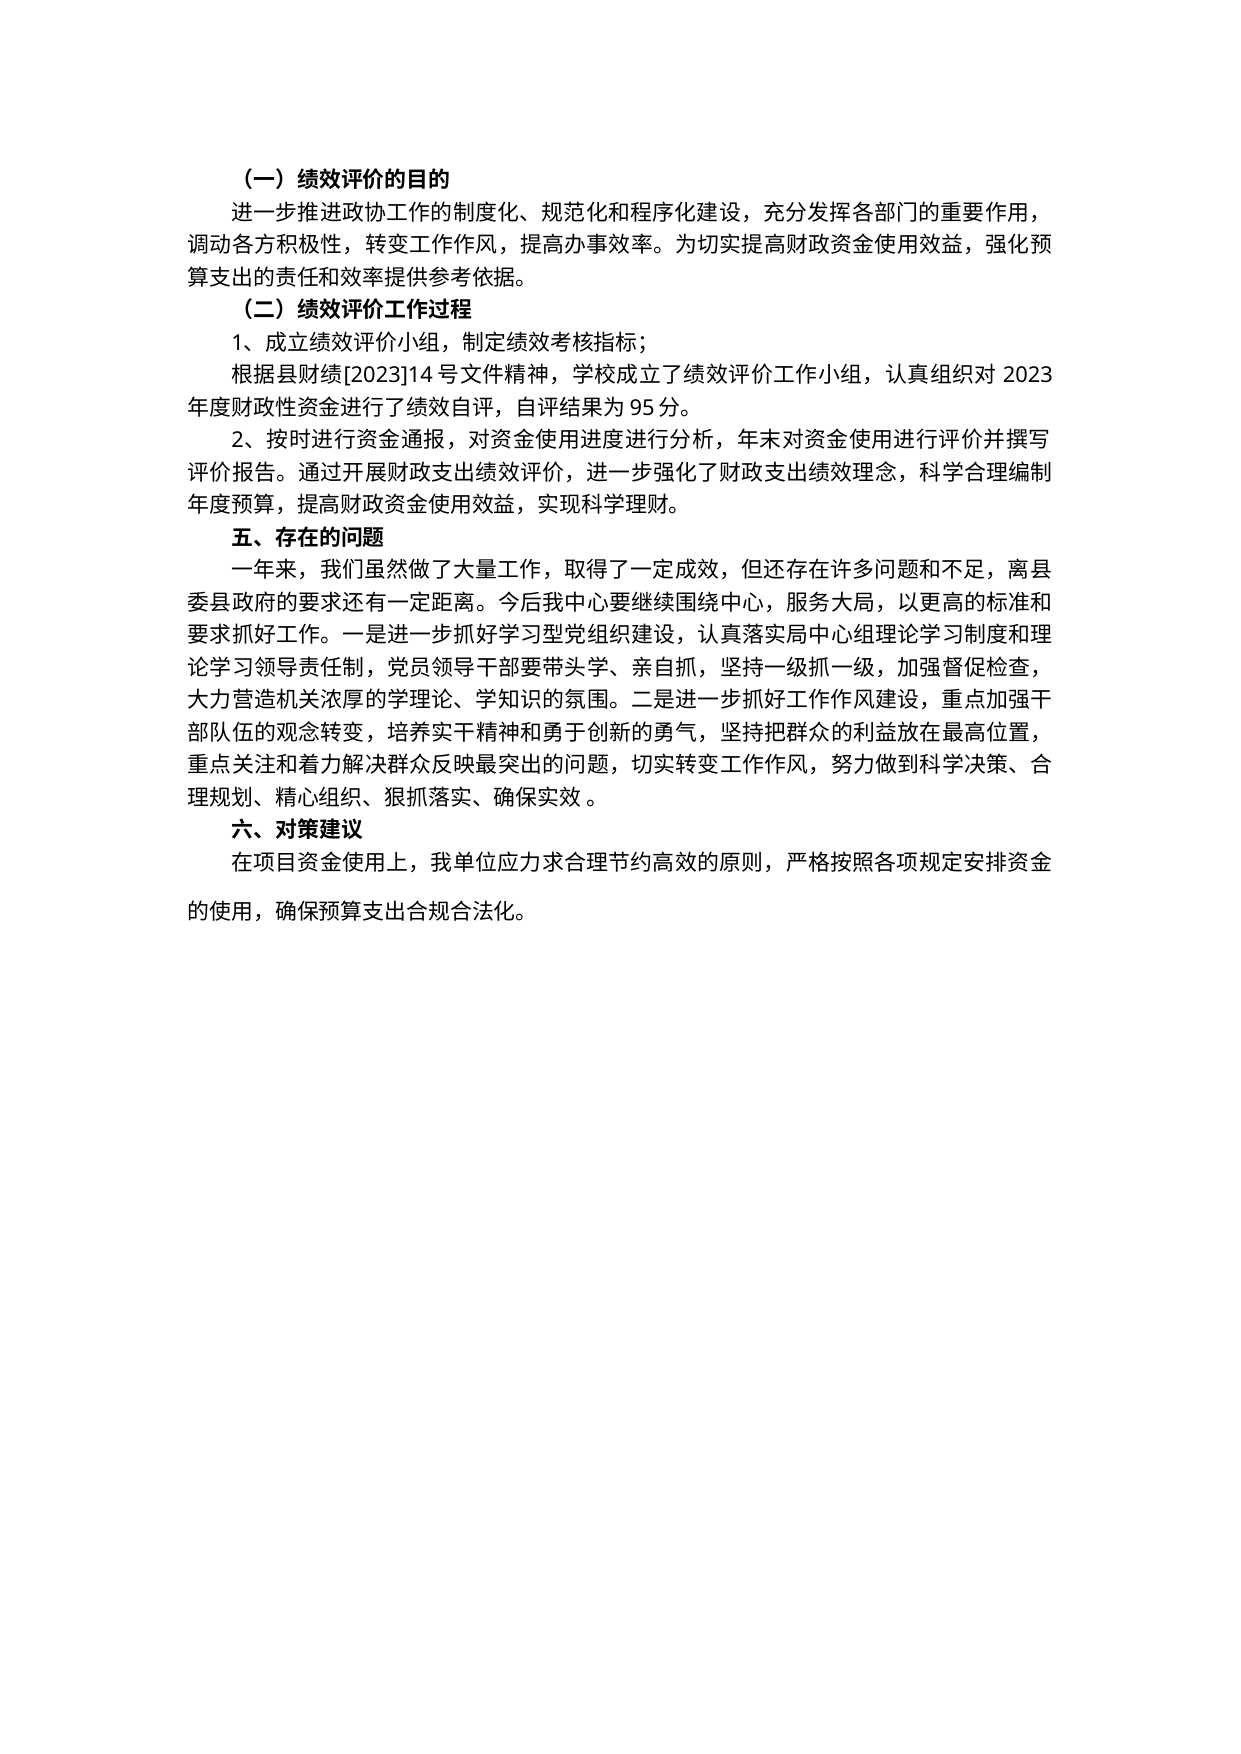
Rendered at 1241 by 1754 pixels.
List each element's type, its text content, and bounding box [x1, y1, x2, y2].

text 一年来，我们虽然做了大量工作，取得了一定成效，但还存在许多问题和不足，离县委县政府的要求还有一定距离。今后我中心要继续围绕中心，服务大局，以更高的标准和要求抓好工作。一是进一步抓好学习型党组织建设，认真落实局中心组理论学习制度和理论学习领导责任制，党员领导干部要带头学、亲自抓，坚持一级抓一级，加强督促检查，大力营造机关浓厚的学理论、学知识的氛围。二是进一步抓好工作作风建设，重点加强干部队伍的观念转变，培养实干精神和勇于创新的勇气，坚持把群众的利益放在最高位置，重点关注和着力解决群众反映最突出的问题，切实转变工作作风，努力做到科学决策、合理规划、精心组织、狠抓落实、确保实效 。 [187, 552, 1053, 812]
text 在项目资金使用上，我单位应力求合理节约高效的原则，严格按照各项规定安排资金的使用，确保预算支出合规合法化。 [187, 844, 1053, 926]
text 1、成立绩效评价小组，制定绩效考核指标； [187, 324, 1053, 357]
text （二）绩效评价工作过程 [187, 292, 1053, 324]
text 根据县财绩[2023]14号文件精神，学校成立了绩效评价工作小组，认真组织对2023年度财政性资金进行了绩效自评，自评结果为95分。 [187, 357, 1053, 422]
text 五、存在的问题 [187, 519, 1053, 552]
text （一）绩效评价的目的 [187, 162, 1053, 194]
text 六、对策建议 [187, 812, 1053, 844]
text 2、按时进行资金通报，对资金使用进度进行分析，年末对资金使用进行评价并撰写评价报告。通过开展财政支出绩效评价，进一步强化了财政支出绩效理念，科学合理编制年度预算，提高财政资金使用效益，实现科学理财。 [187, 422, 1053, 519]
text 进一步推进政协工作的制度化、规范化和程序化建设，充分发挥各部门的重要作用，调动各方积极性，转变工作作风，提高办事效率。为切实提高财政资金使用效益，强化预算支出的责任和效率提供参考依据。 [187, 194, 1053, 292]
